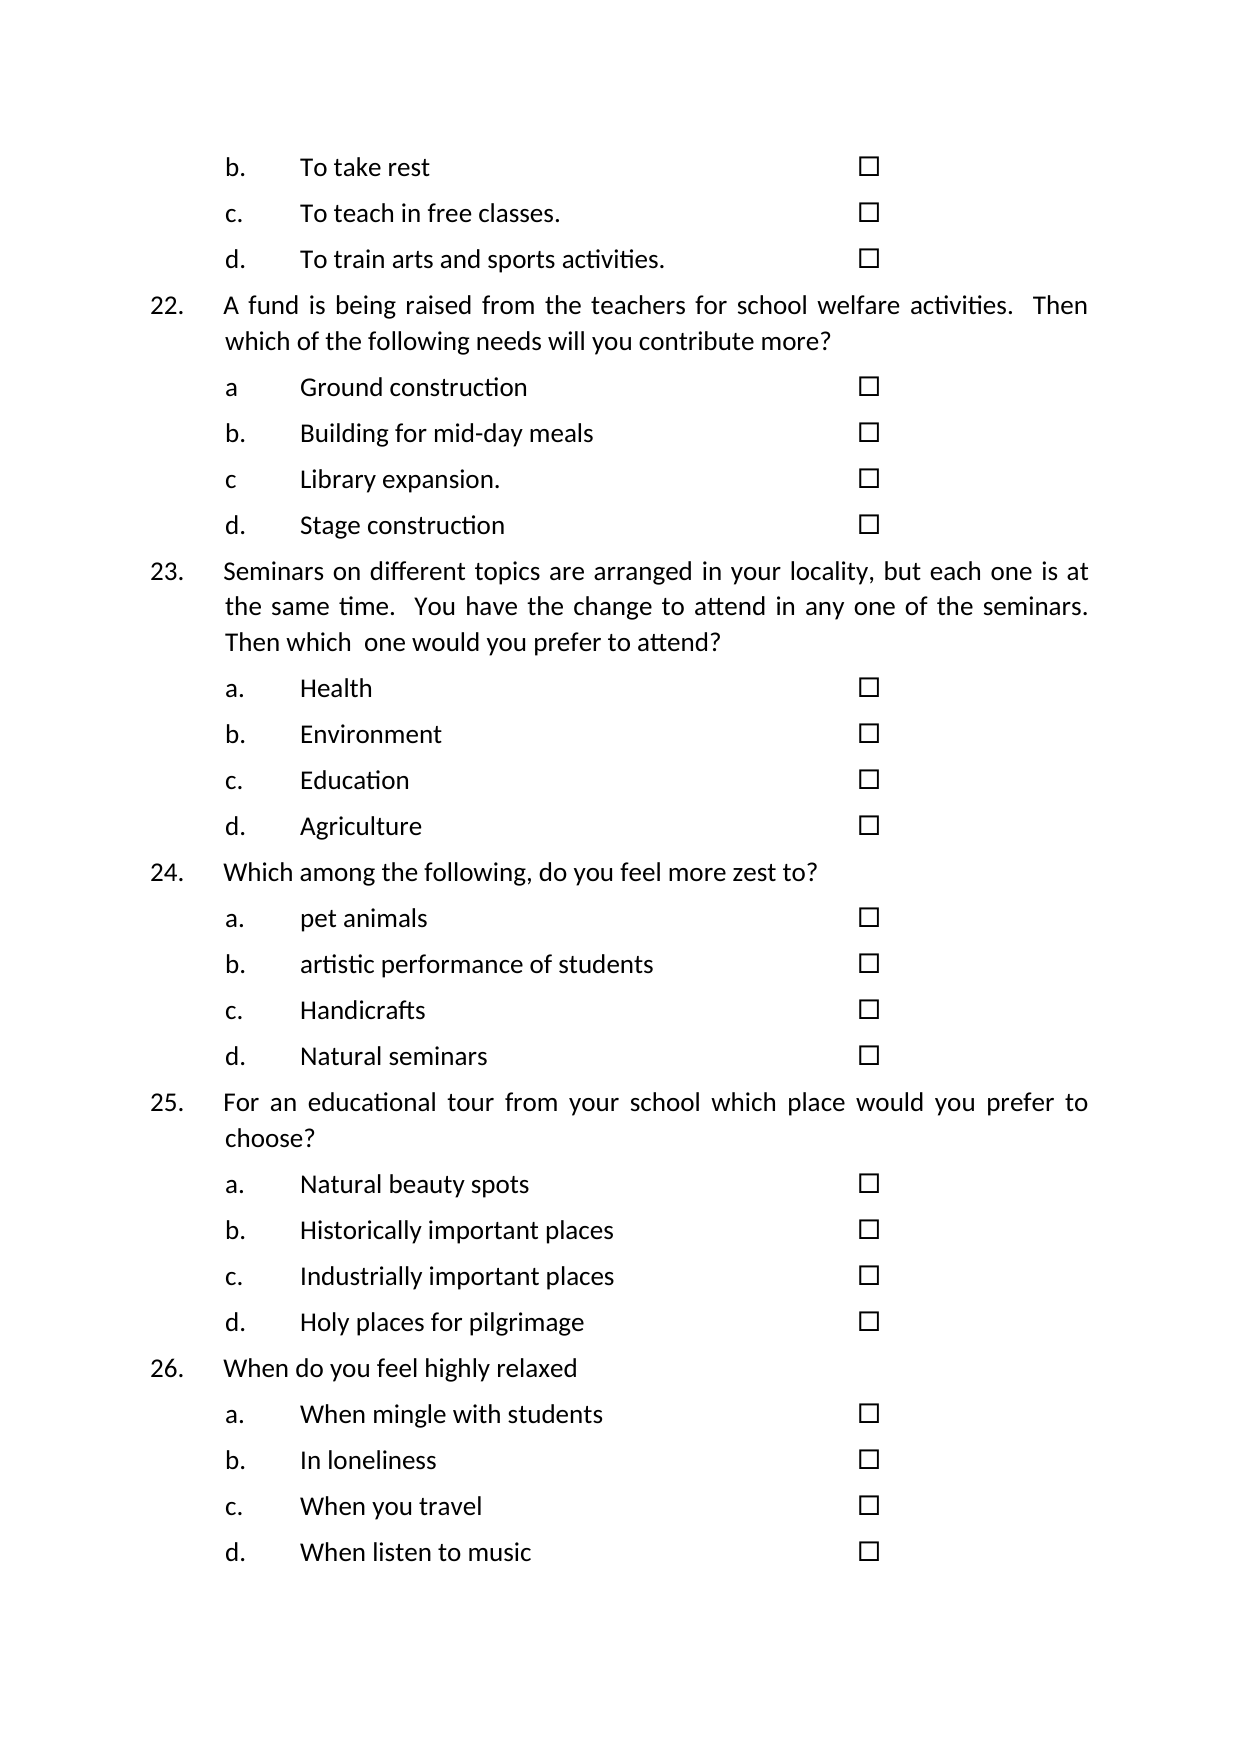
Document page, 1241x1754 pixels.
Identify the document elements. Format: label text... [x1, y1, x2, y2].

text b. Environment [225, 717, 1090, 750]
text 26. When do you feel highly relaxed [150, 1351, 1090, 1384]
text d. Stage construction [225, 508, 1090, 541]
text a. pet animals [225, 901, 1090, 934]
text c. Industrially important places [225, 1259, 1090, 1292]
text d. Holy places for pilgrimage [225, 1305, 1090, 1338]
text b. To take rest [225, 150, 1090, 183]
text b. In loneliness [225, 1443, 1090, 1477]
text d. When listen to music [225, 1536, 1090, 1569]
text c. Handicrafts [225, 993, 1090, 1027]
text d. To train arts and sports activities. [225, 242, 1090, 275]
text c. To teach in free classes. [225, 196, 1090, 229]
text b. Historically important places [225, 1213, 1090, 1246]
text b. Building for mid-day meals [225, 416, 1090, 449]
text c Library expansion. [225, 462, 1090, 495]
text c. When you travel [225, 1489, 1090, 1523]
text a. When mingle with students [225, 1397, 1090, 1431]
text a. Health [225, 671, 1090, 704]
text d. Natural seminars [225, 1039, 1090, 1073]
text d. Agriculture [225, 809, 1090, 842]
text 22. A fund is being raised from the teachers for school welfare activities. Then which of the following needs will you contribute more? [150, 288, 1090, 357]
text c. Education [225, 763, 1090, 796]
text b. artistic performance of students [225, 947, 1090, 981]
text 25. For an educational tour from your school which place would you prefer to choose? [150, 1086, 1090, 1154]
text 23. Seminars on different topics are arranged in your locality, but each one is at the same time. You have the change to attend in any one of the seminars. Then which one would you prefer to attend? [150, 554, 1090, 658]
text a Ground construction [225, 370, 1090, 403]
text a. Natural beauty spots [225, 1167, 1090, 1200]
text 24. Which among the following, do you feel more zest to? [150, 855, 1090, 888]
